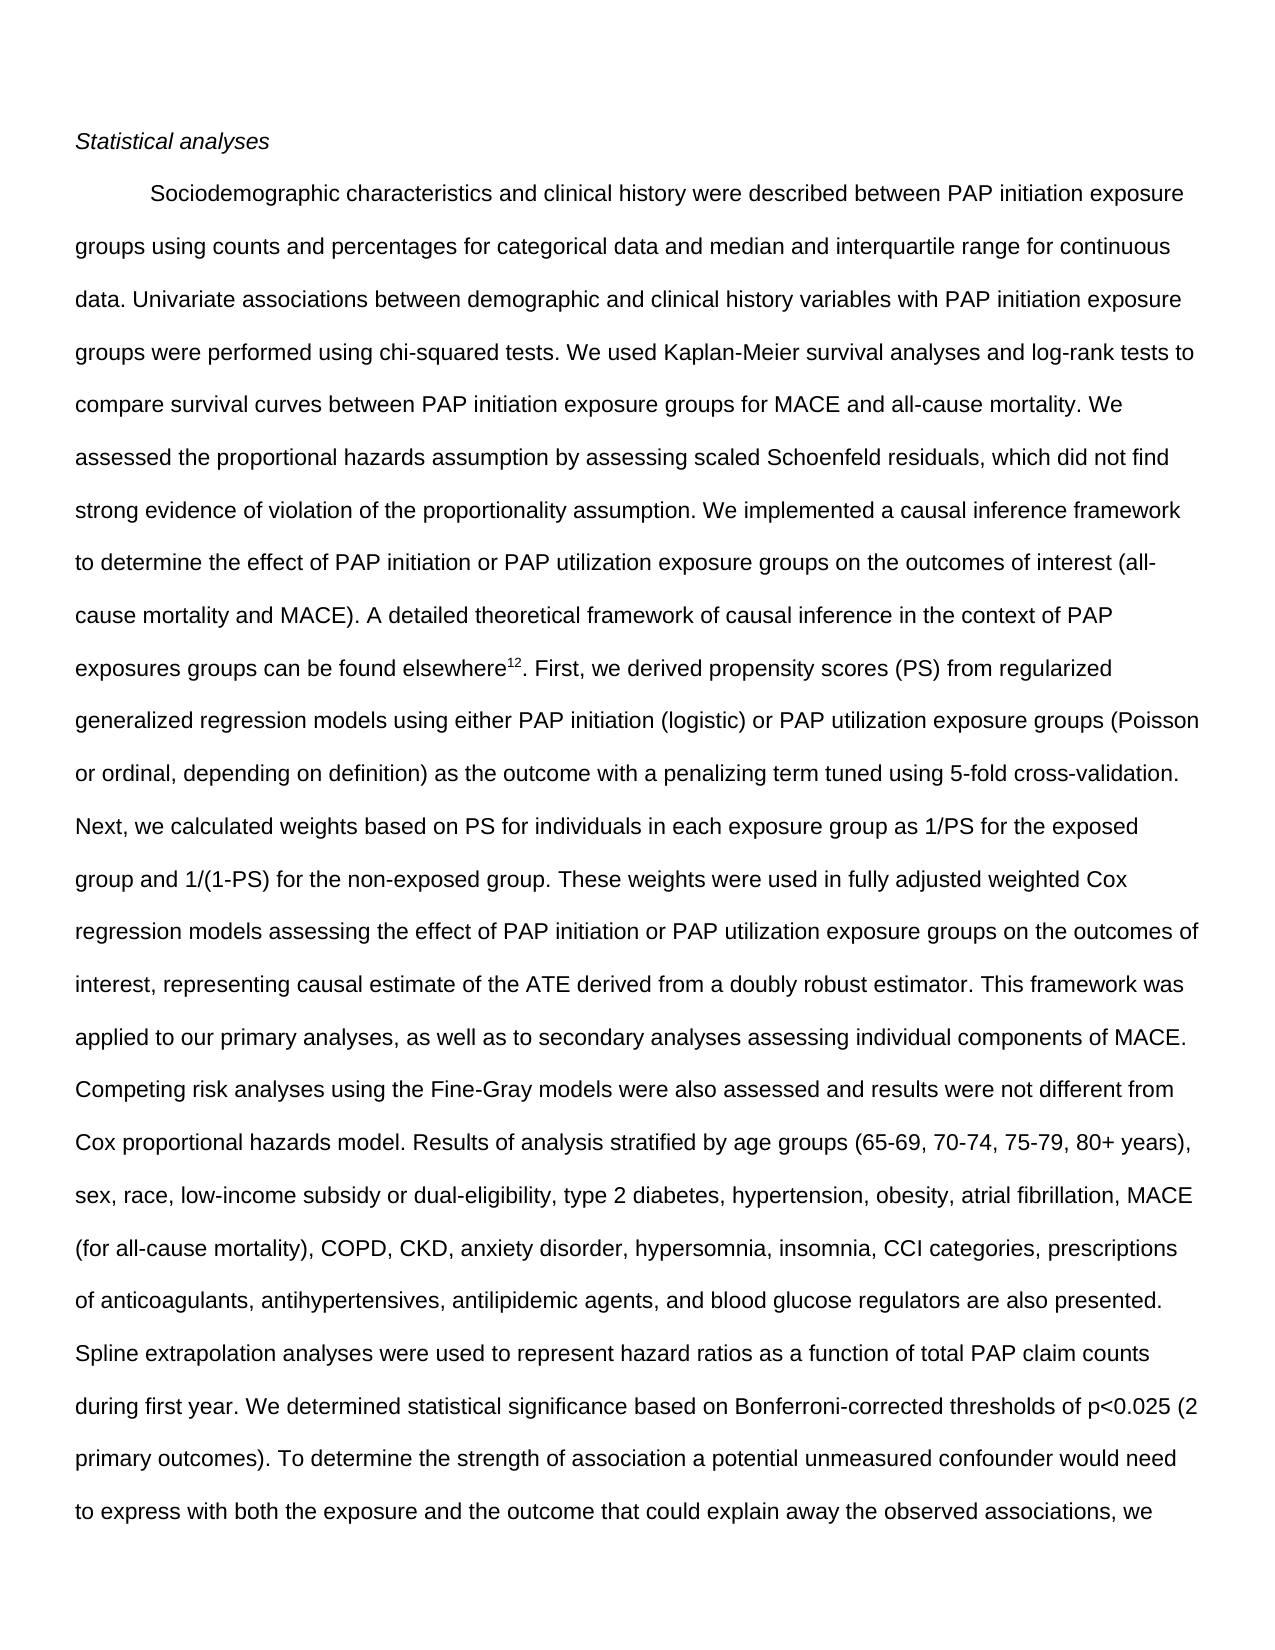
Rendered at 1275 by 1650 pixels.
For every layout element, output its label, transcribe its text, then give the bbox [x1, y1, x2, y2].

text Statistical analyses [75, 128, 1200, 154]
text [75, 180, 1200, 1524]
